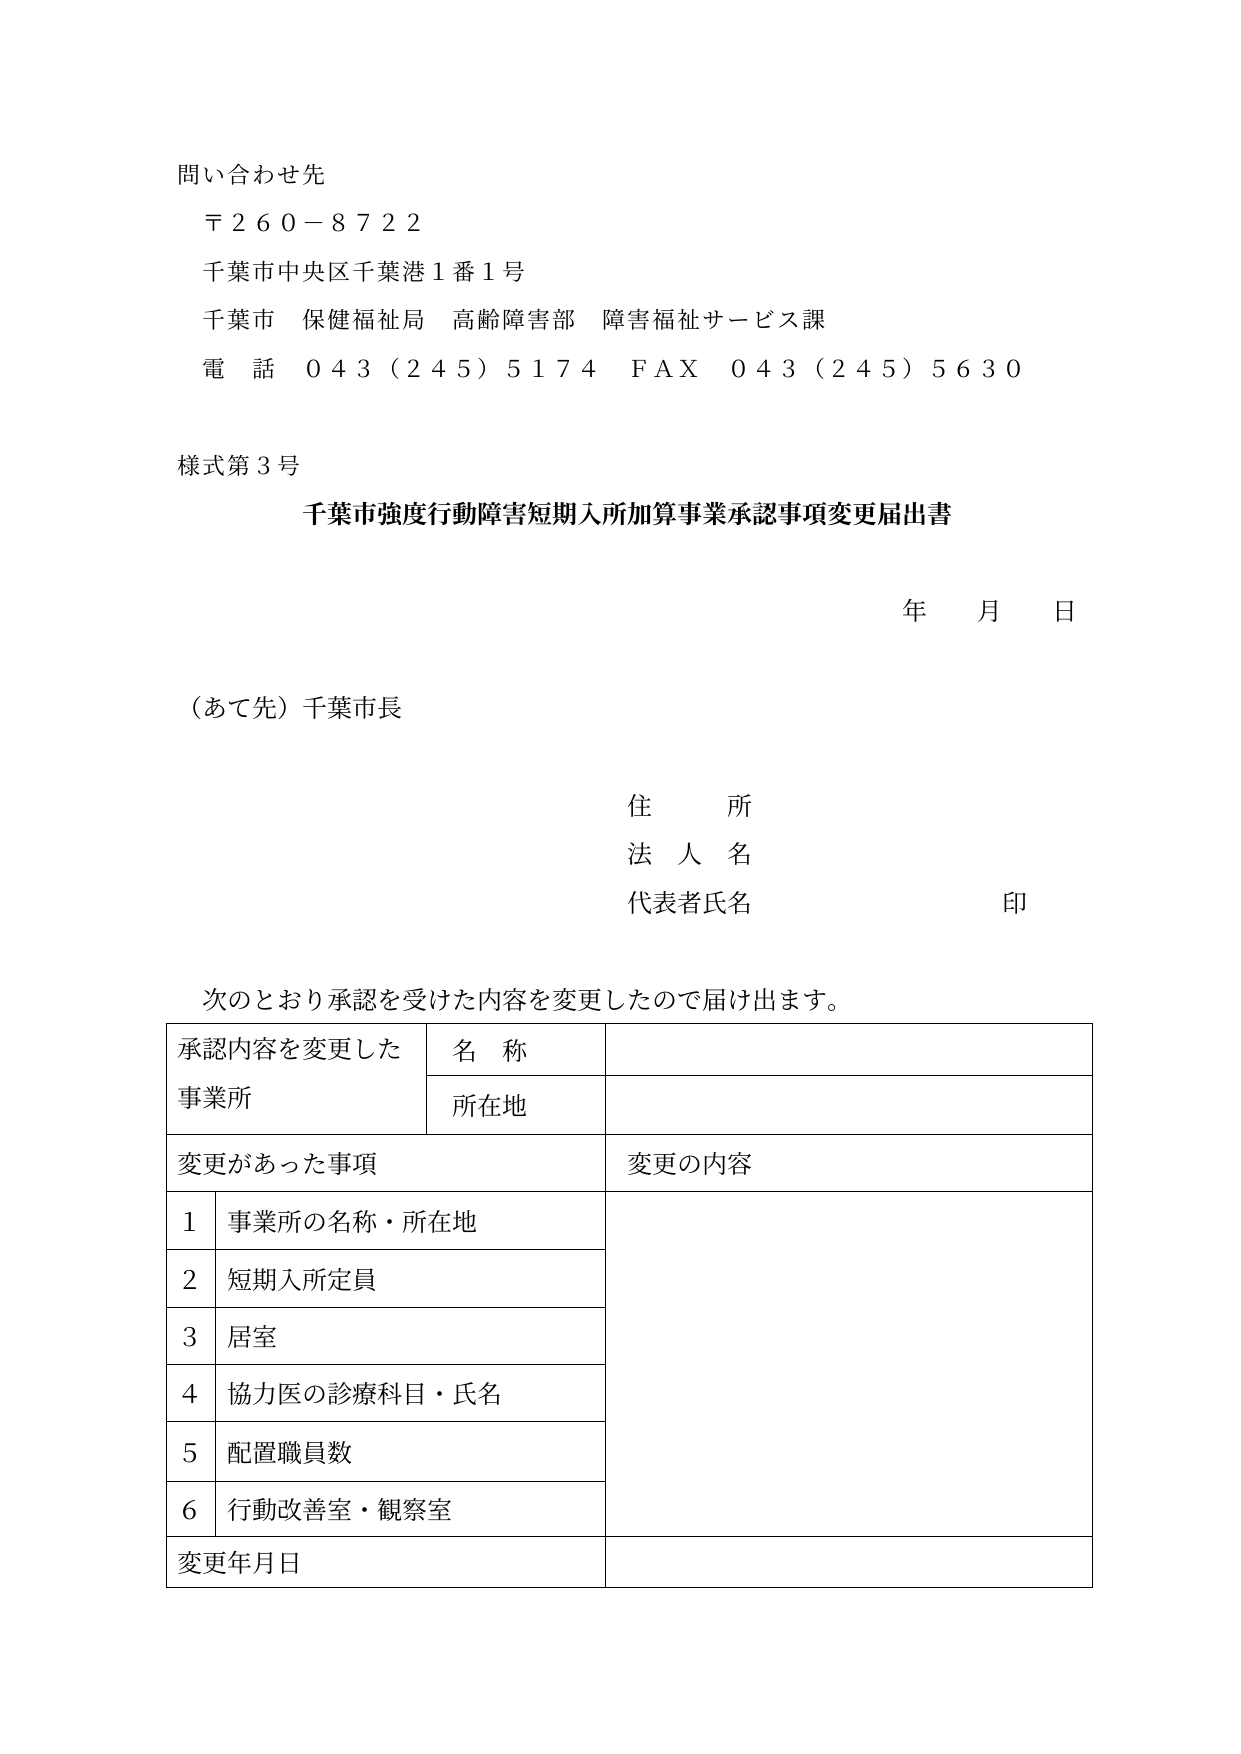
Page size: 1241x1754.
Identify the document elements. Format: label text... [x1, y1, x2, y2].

text 問い合わせ先 [178, 149, 1078, 197]
text 千葉市強度行動障害短期入所加算事業承認事項変更届出書 [178, 489, 1078, 537]
table_cell [606, 1076, 1092, 1133]
table_cell [606, 1537, 1092, 1587]
table_cell [606, 1192, 1092, 1536]
text 年 月 日 [178, 586, 1078, 634]
table_header 承認内容を変更した事業所 [167, 1024, 426, 1133]
text （あて先）千葉市長 [178, 683, 1078, 731]
table_cell 事業所の名称・所在地 [216, 1192, 605, 1249]
table_cell ５ [167, 1422, 215, 1481]
table_cell ４ [167, 1365, 215, 1421]
text 電 話 ０４３（２４５）５１７４ ＦＡＸ ０４３（２４５）５６３０ [178, 343, 1078, 392]
table_cell ３ [167, 1308, 215, 1363]
table_cell 居室 [216, 1308, 605, 1363]
text 〒２６０－８７２２ [178, 197, 1078, 246]
table_cell ２ [167, 1250, 215, 1307]
text 千葉市 保健福祉局 高齢障害部 障害福祉サービス課 [178, 294, 1078, 343]
table_cell １ [167, 1192, 215, 1249]
table_header [606, 1024, 1092, 1075]
table_cell 行動改善室・観察室 [216, 1482, 605, 1536]
table_cell 変更があった事項 [167, 1135, 605, 1191]
text 次のとおり承認を受けた内容を変更したので届け出ます。 [178, 974, 1078, 1023]
table_cell 変更年月日 [167, 1537, 605, 1587]
text 千葉市中央区千葉港１番１号 [178, 246, 1078, 294]
table_cell 協力医の診療科目・氏名 [216, 1365, 605, 1421]
table_cell 配置職員数 [216, 1422, 605, 1481]
table_cell ６ [167, 1482, 215, 1536]
table_header 名 称 [427, 1024, 605, 1075]
table_cell 変更の内容 [606, 1135, 1092, 1191]
text 住 所 [178, 780, 1078, 828]
text 様式第３号 [178, 440, 1078, 489]
table_cell 短期入所定員 [216, 1250, 605, 1307]
text 法 人 名 [178, 828, 1078, 877]
text 代表者氏名 印 [178, 877, 1078, 926]
table_cell 所在地 [427, 1076, 605, 1133]
